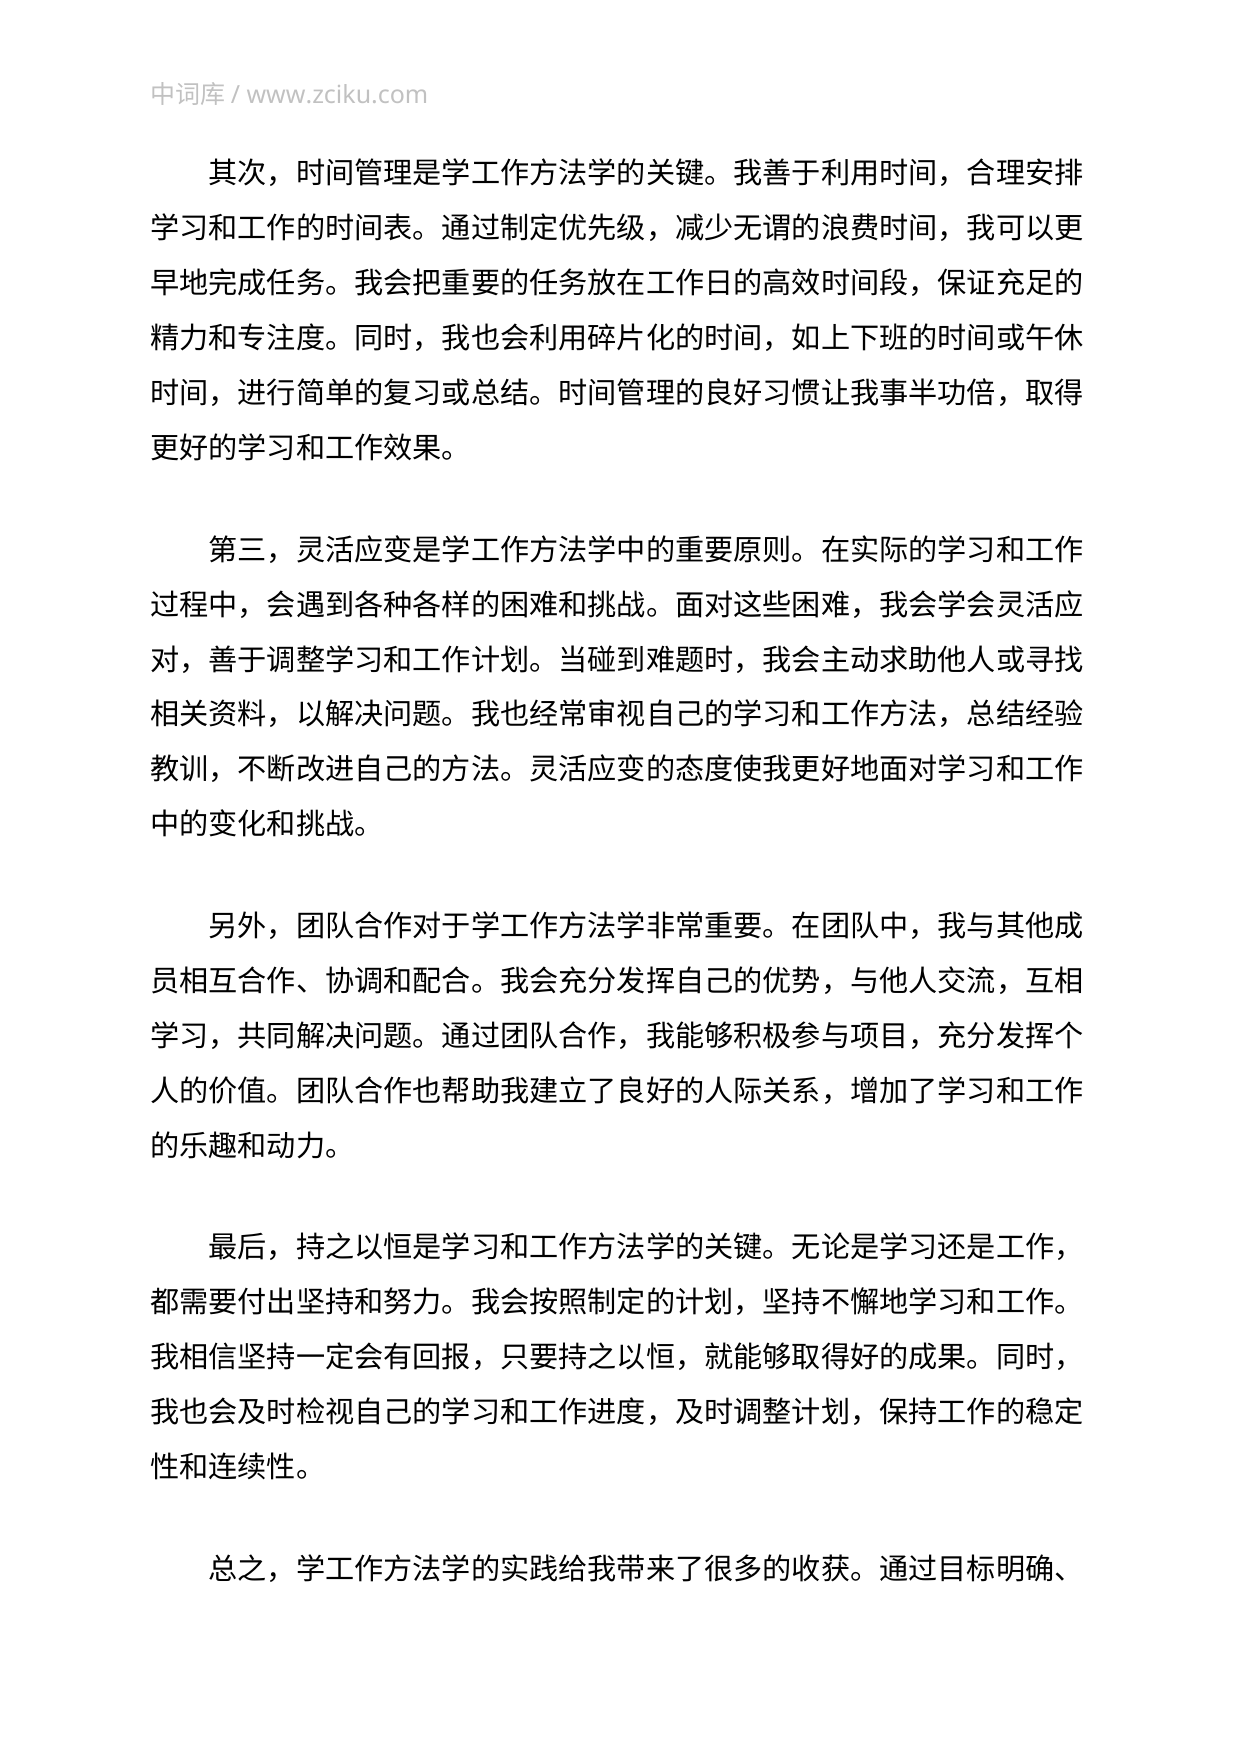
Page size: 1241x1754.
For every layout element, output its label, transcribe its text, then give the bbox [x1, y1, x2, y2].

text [150, 1545, 1090, 1587]
text 其次，时间管理是学工作方法学的关键。我善于利用时间，合理安排学习和工作的时间表。通过制定优先级，减少无谓的浪费时间，我可以更早地完成任务。我会把重要的任务放在工作日的高效时间段，保证充足的精力和专注度。同时，我也会利用碎片化的时间，如上下班的时间或午休时间，进行简单的复习或总结。时间管理的良好习惯让我事半功倍，取得更好的学习和工作效果。 [150, 150, 1090, 467]
text 另外，团队合作对于学工作方法学非常重要。在团队中，我与其他成员相互合作、协调和配合。我会充分发挥自己的优势，与他人交流，互相学习，共同解决问题。通过团队合作，我能够积极参与项目，充分发挥个人的价值。团队合作也帮助我建立了良好的人际关系，增加了学习和工作的乐趣和动力。 [150, 902, 1090, 1164]
text 最后，持之以恒是学习和工作方法学的关键。无论是学习还是工作，都需要付出坚持和努力。我会按照制定的计划，坚持不懈地学习和工作。我相信坚持一定会有回报，只要持之以恒，就能够取得好的成果。同时，我也会及时检视自己的学习和工作进度，及时调整计划，保持工作的稳定性和连续性。 [150, 1224, 1090, 1486]
text 第三，灵活应变是学工作方法学中的重要原则。在实际的学习和工作过程中，会遇到各种各样的困难和挑战。面对这些困难，我会学会灵活应对，善于调整学习和工作计划。当碰到难题时，我会主动求助他人或寻找相关资料，以解决问题。我也经常审视自己的学习和工作方法，总结经验教训，不断改进自己的方法。灵活应变的态度使我更好地面对学习和工作中的变化和挑战。 [150, 526, 1090, 843]
